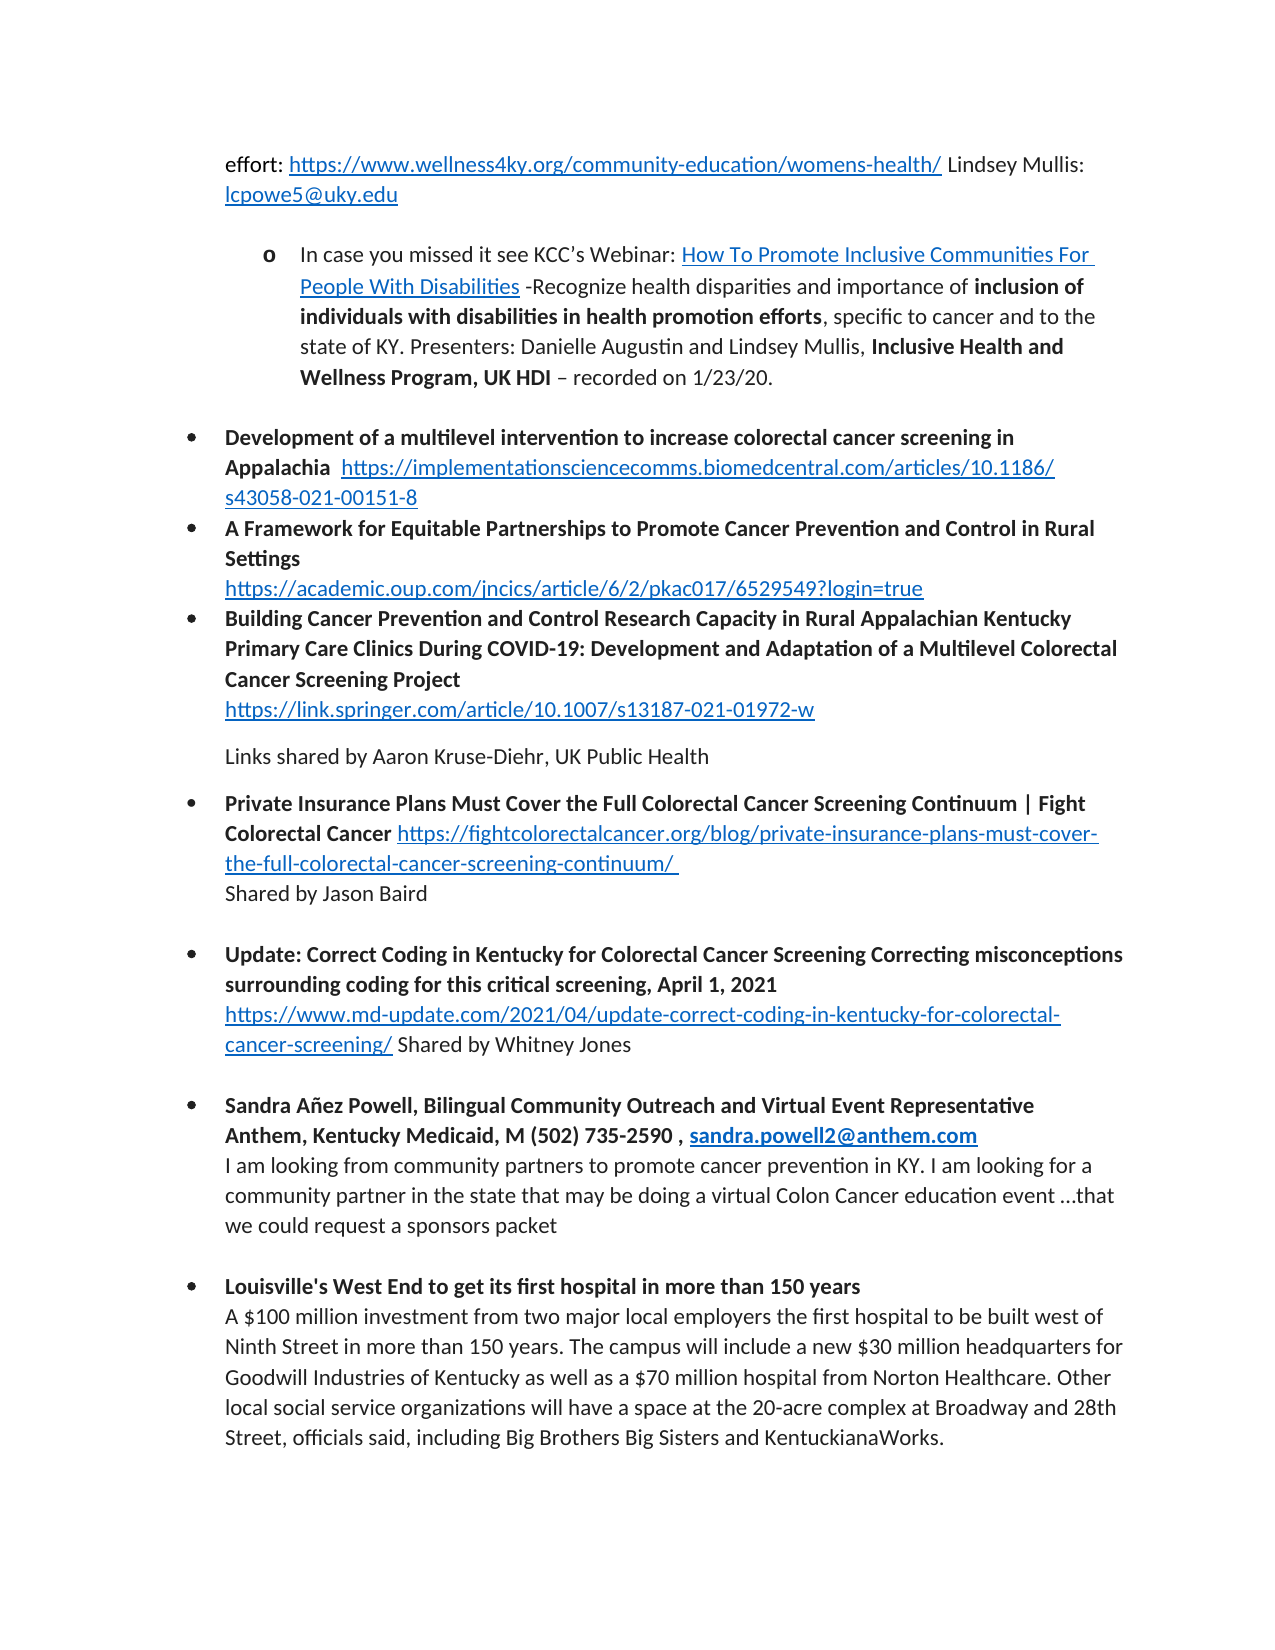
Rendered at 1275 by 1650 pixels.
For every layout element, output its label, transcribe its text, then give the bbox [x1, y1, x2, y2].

list A Framework for Equitable Partnerships to Promote Cancer Prevention and Control in Rural Settings [187, 514, 1125, 572]
list Shared by Jason Baird [225, 879, 1125, 907]
list Sandra Añez Powell, Bilingual Community Outreach and Virtual Event Representative Anthem, Kentucky Medicaid, M (502) 735-2590 , sandra.powell2@anthem.com [187, 1091, 1125, 1149]
list A $100 million investment from two major local employers the first hospital to be built west of Ninth Street in more than 150 years. The campus will include a new $30 million headquarters for Goodwill Industries of Kentucky as well as a $70 million hospital from Norton Healthcare. Other local social service organizations will have a space at the 20-acre complex at Broadway and 28th Street, officials said, including Big Brothers Big Sisters and KentuckianaWorks. [225, 1302, 1125, 1451]
list Building Cancer Prevention and Control Research Capacity in Rural Appalachian Kentucky Primary Care Clinics During COVID-19: Development and Adaptation of a Multilevel Colorectal Cancer Screening Project [187, 604, 1125, 693]
list Louisville's West End to get its first hospital in more than 150 years [187, 1272, 1125, 1300]
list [187, 150, 1125, 208]
list I am looking from community partners to promote cancer prevention in KY. I am looking for a community partner in the state that may be doing a virtual Colon Cancer education event …that we could request a sponsors packet [225, 1151, 1125, 1239]
text Links shared by Aaron Kruse-Diehr, UK Public Health [150, 742, 1125, 770]
list Development of a multilevel intervention to increase colorectal cancer screening in Appalachia https://implementationsciencecomms.biomedcentral.com/articles/10.1186/s43058-021-00151-8 [187, 423, 1125, 511]
list https://link.springer.com/article/10.1007/s13187-021-01972-w [225, 695, 1125, 723]
list Private Insurance Plans Must Cover the Full Colorectal Cancer Screening Continuum | Fight Colorectal Cancer https://fightcolorectalcancer.org/blog/private-insurance-plans-must-cover-the-full-colorectal-cancer-screening-continuum/ [187, 789, 1125, 877]
list In case you missed it see KCC’s Webinar: How To Promote Inclusive Communities For People With Disabilities -Recognize health disparities and importance of inclusion of individuals with disabilities in health promotion efforts, specific to cancer and to the state of KY. Presenters: Danielle Augustin and Lindsey Mullis, Inclusive Health and Wellness Program, UK HDI – recorded on 1/23/20. [262, 241, 1125, 391]
list https://academic.oup.com/jncics/article/6/2/pkac017/6529549?login=true [225, 574, 1125, 602]
list Update: Correct Coding in Kentucky for Colorectal Cancer Screening Correcting misconceptions surrounding coding for this critical screening, April 1, 2021 https://www.md-update.com/2021/04/update-correct-coding-in-kentucky-for-colorectal-cancer-screening/ Shared by Whitney Jones [187, 940, 1125, 1058]
